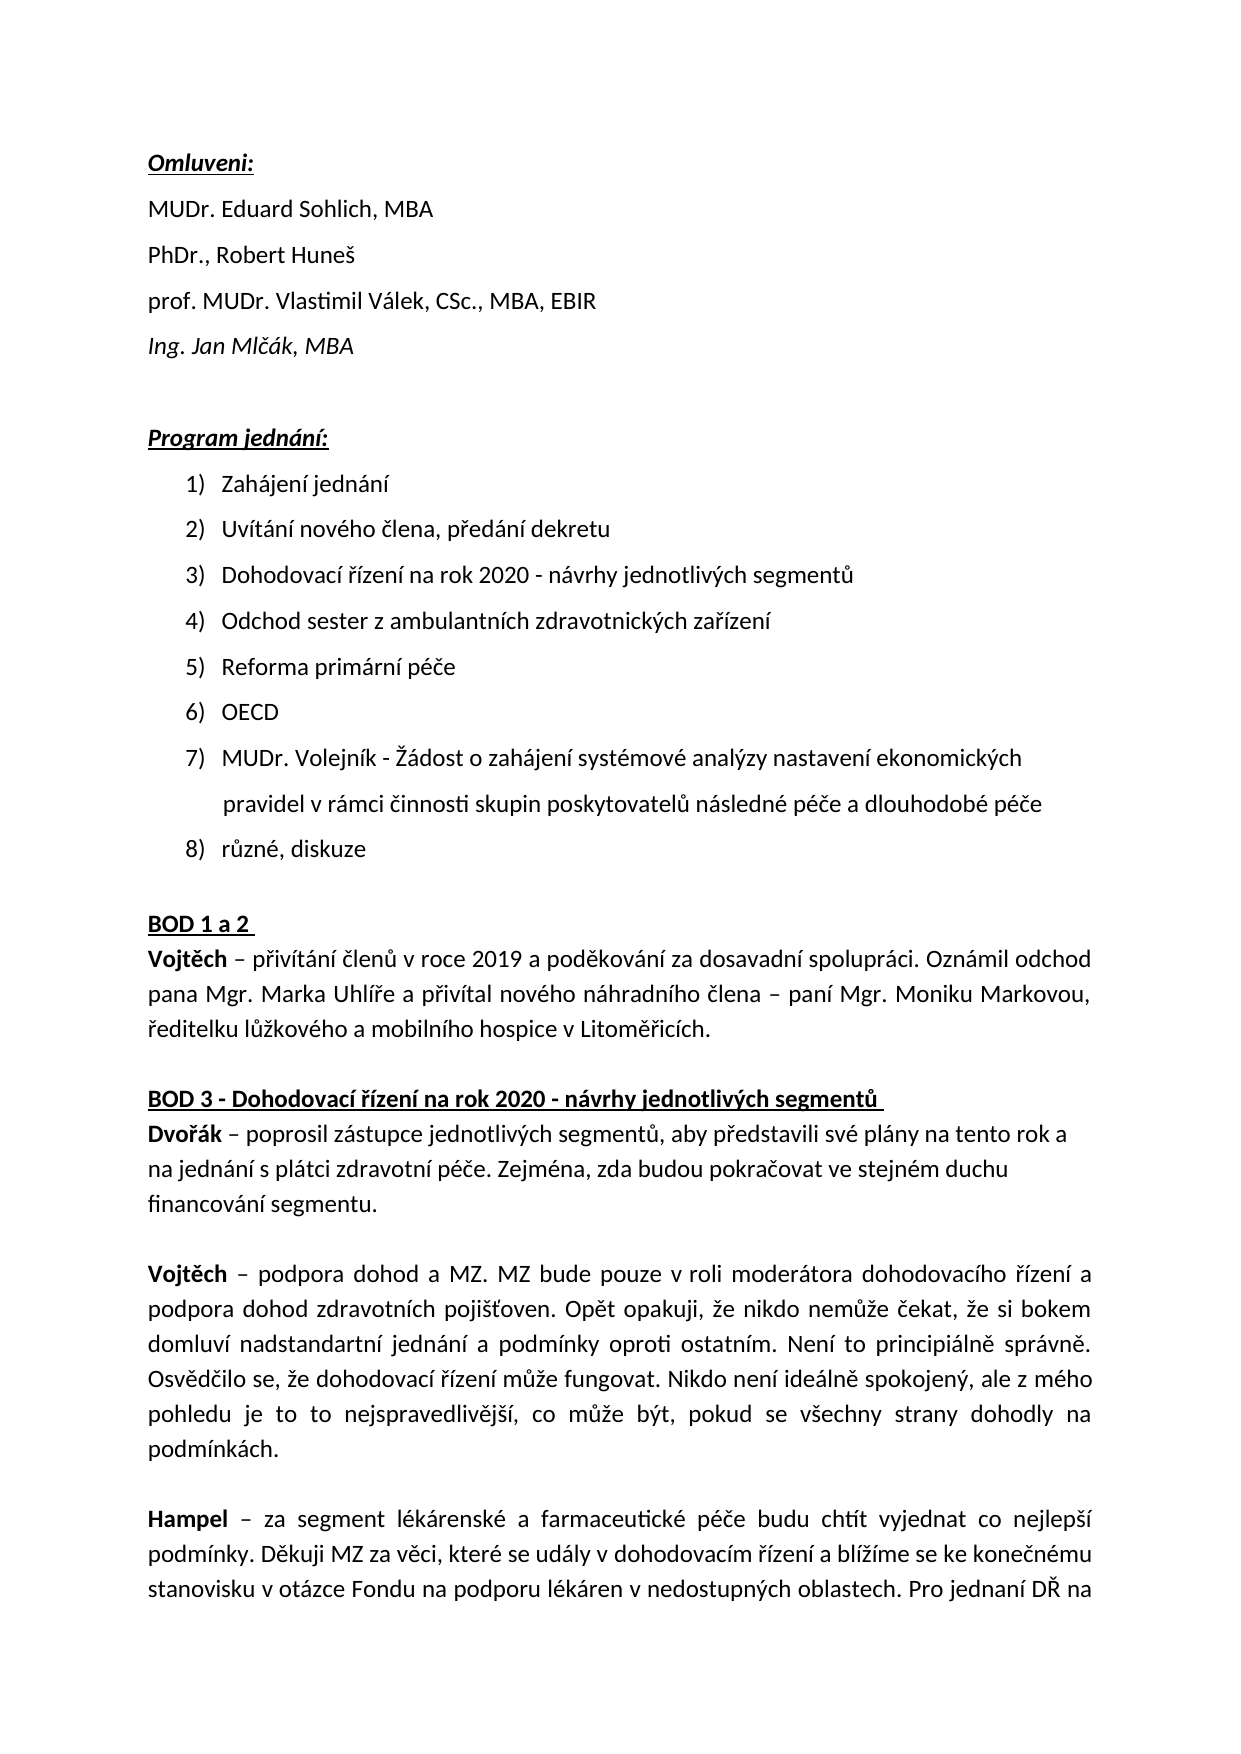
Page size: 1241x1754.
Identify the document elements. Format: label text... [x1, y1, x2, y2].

list Odchod sester z ambulantních zdravotnických zařízení [185, 605, 1093, 635]
list Reforma primární péče [185, 651, 1093, 681]
list různé, diskuze [185, 833, 1093, 864]
text Ing. Jan Mlčák, MBA [148, 331, 1093, 361]
text PhDr., Robert Huneš [148, 239, 1093, 269]
text Program jednání: [148, 422, 1093, 452]
list Zahájení jednání [185, 468, 1093, 498]
list MUDr. Volejník - Žádost o zahájení systémové analýzy nastavení ekonomických pravidel v rámci činnosti skupin poskytovatelů následné péče a dlouhodobé péče [185, 742, 1093, 818]
text BOD 3 - Dohodovací řízení na rok 2020 - návrhy jednotlivých segmentů Dvořák – poprosil zástupce jednotlivých segmentů, aby představili své plány na tento rok a na jednání s plátci zdravotní péče. Zejména, zda budou pokračovat ve stejném duchu financování segmentu. [148, 1083, 1093, 1218]
text BOD 1 a 2 [148, 908, 1093, 938]
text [148, 1503, 1093, 1603]
list Uvítání nového člena, předání dekretu [185, 513, 1093, 544]
text Omluveni: [148, 148, 1093, 178]
list OECD [185, 696, 1093, 727]
text prof. MUDr. Vlastimil Válek, CSc., MBA, EBIR [148, 285, 1093, 315]
text MUDr. Eduard Sohlich, MBA [148, 193, 1093, 224]
text Vojtěch – přivítání členů v roce 2019 a poděkování za dosavadní spolupráci. Oznámil odchod pana Mgr. Marka Uhlíře a přivítal nového náhradního člena – paní Mgr. Moniku Markovou, ředitelku lůžkového a mobilního hospice v Litoměřicích. [148, 943, 1093, 1043]
text Vojtěch – podpora dohod a MZ. MZ bude pouze v roli moderátora dohodovacího řízení a podpora dohod zdravotních pojišťoven. Opět opakuji, že nikdo nemůže čekat, že si bokem domluví nadstandartní jednání a podmínky oproti ostatním. Není to principiálně správně. Osvědčilo se, že dohodovací řízení může fungovat. Nikdo není ideálně spokojený, ale z mého pohledu je to to nejspravedlivější, co může být, pokud se všechny strany dohodly na podmínkách. [148, 1258, 1093, 1463]
list Dohodovací řízení na rok 2020 - návrhy jednotlivých segmentů [185, 559, 1093, 590]
